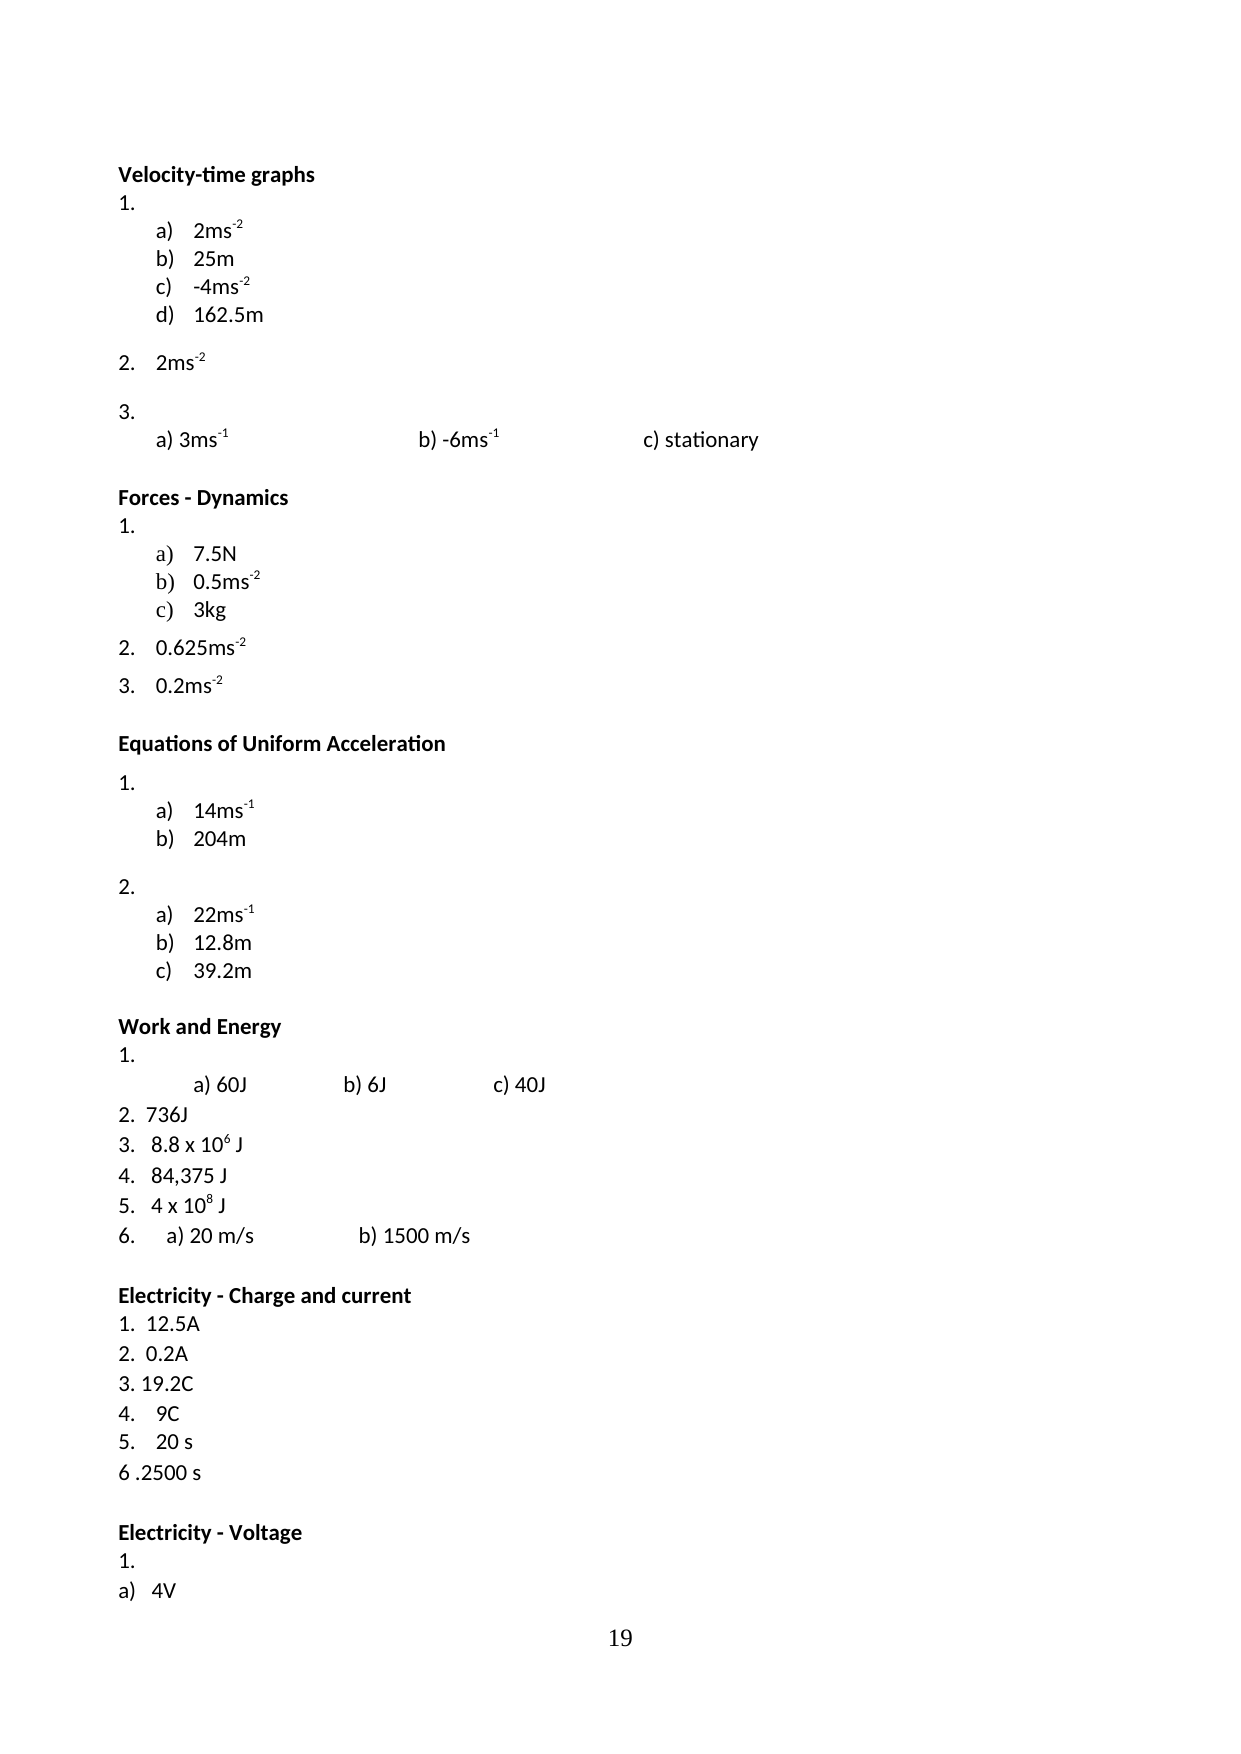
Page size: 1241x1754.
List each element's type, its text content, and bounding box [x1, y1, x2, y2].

list 20 s [118, 1427, 1122, 1456]
list 0.625ms-2 [118, 633, 1122, 661]
list 2ms-2 [156, 216, 1122, 244]
text a) 4V [118, 1576, 1122, 1604]
list 2ms-2 [118, 348, 1122, 376]
text Velocity-time graphs [118, 160, 1122, 188]
text Electricity - Voltage [118, 1518, 1122, 1546]
text 3. 19.2C [118, 1369, 1122, 1397]
text 1. 12.5A [118, 1309, 1122, 1337]
list 204m [156, 824, 1122, 852]
text 1. [118, 1546, 1122, 1574]
list 22ms-1 [156, 900, 1122, 928]
list 0.2ms-2 [118, 671, 1122, 699]
list -4ms-2 [156, 272, 1122, 300]
list 9C [118, 1399, 1122, 1427]
text 1. [118, 1040, 1122, 1068]
text 2. 0.2A [118, 1339, 1122, 1367]
list 7.5N [156, 539, 1122, 567]
list 25m [156, 244, 1122, 272]
text Work and Energy [118, 1012, 1122, 1040]
text 5. 4 x 108 J [118, 1191, 1122, 1219]
text Forces - Dynamics [118, 483, 1122, 511]
list 14ms-1 [156, 796, 1122, 824]
text a) 60J b) 6J c) 40J [193, 1070, 1122, 1098]
list 12.8m [156, 928, 1122, 956]
text 4. 84,375 J [118, 1161, 1122, 1189]
text 3. 8.8 x 106 J [118, 1131, 1122, 1159]
text Electricity - Charge and current [118, 1281, 1122, 1309]
list 162.5m [156, 300, 1122, 328]
text 6 .2500 s [118, 1458, 1122, 1486]
text 2. 736J [118, 1101, 1122, 1128]
list 3kg [156, 595, 1122, 623]
list 39.2m [156, 956, 1122, 984]
text a) 3ms-1 b) -6ms-1 c) stationary [156, 425, 1122, 453]
text 6. a) 20 m/s b) 1500 m/s [118, 1221, 1122, 1249]
title Equations of Uniform Acceleration [118, 729, 1122, 758]
list 0.5ms-2 [156, 567, 1122, 595]
